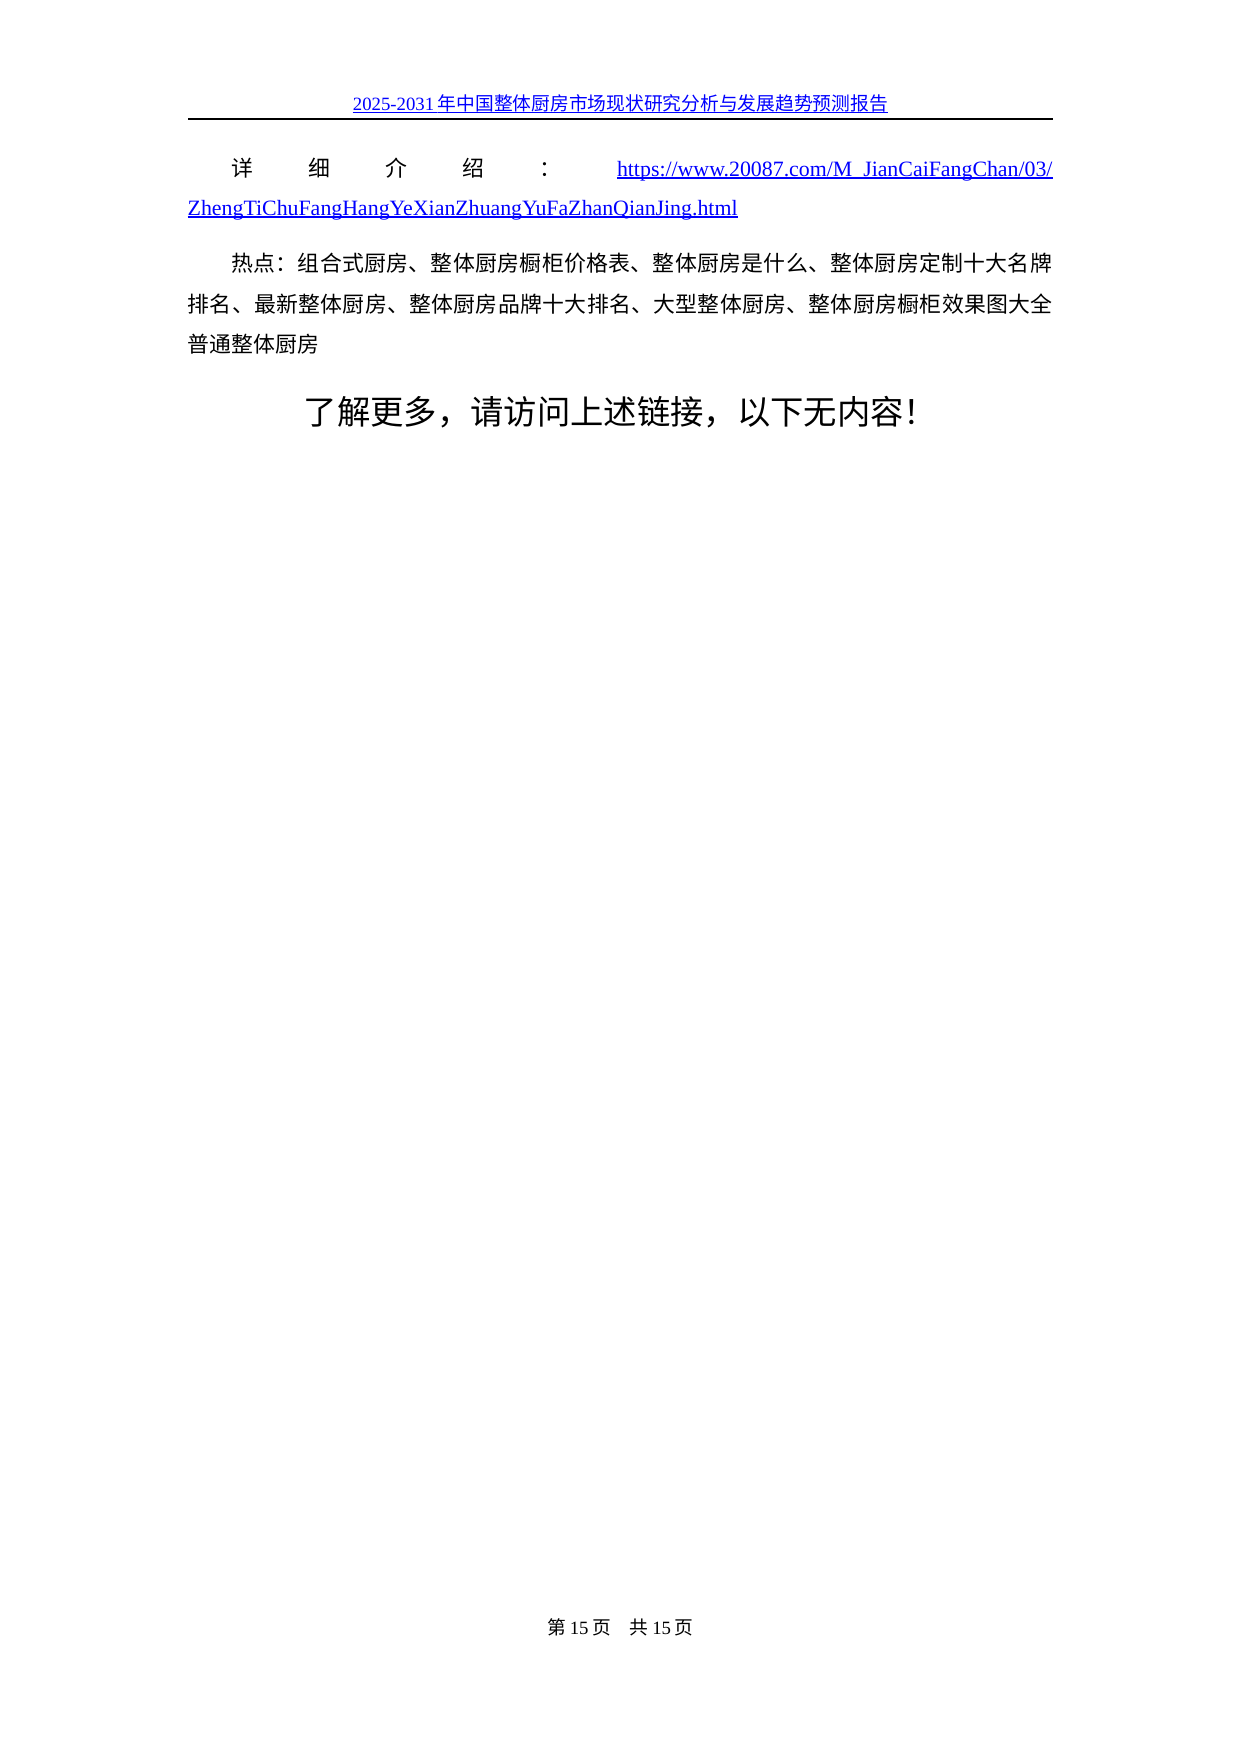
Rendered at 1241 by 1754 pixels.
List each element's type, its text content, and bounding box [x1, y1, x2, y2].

text 热点：组合式厨房、整体厨房橱柜价格表、整体厨房是什么、整体厨房定制十大名牌排名、最新整体厨房、整体厨房品牌十大排名、大型整体厨房、整体厨房橱柜效果图大全、普通整体厨房 [187, 246, 1053, 359]
title 了解更多，请访问上述链接，以下无内容！ [187, 377, 1053, 442]
text 详细介绍：https://www.20087.com/M_JianCaiFangChan/03/ZhengTiChuFangHangYeXianZhuangYuFaZhanQianJing.html [187, 150, 1053, 223]
